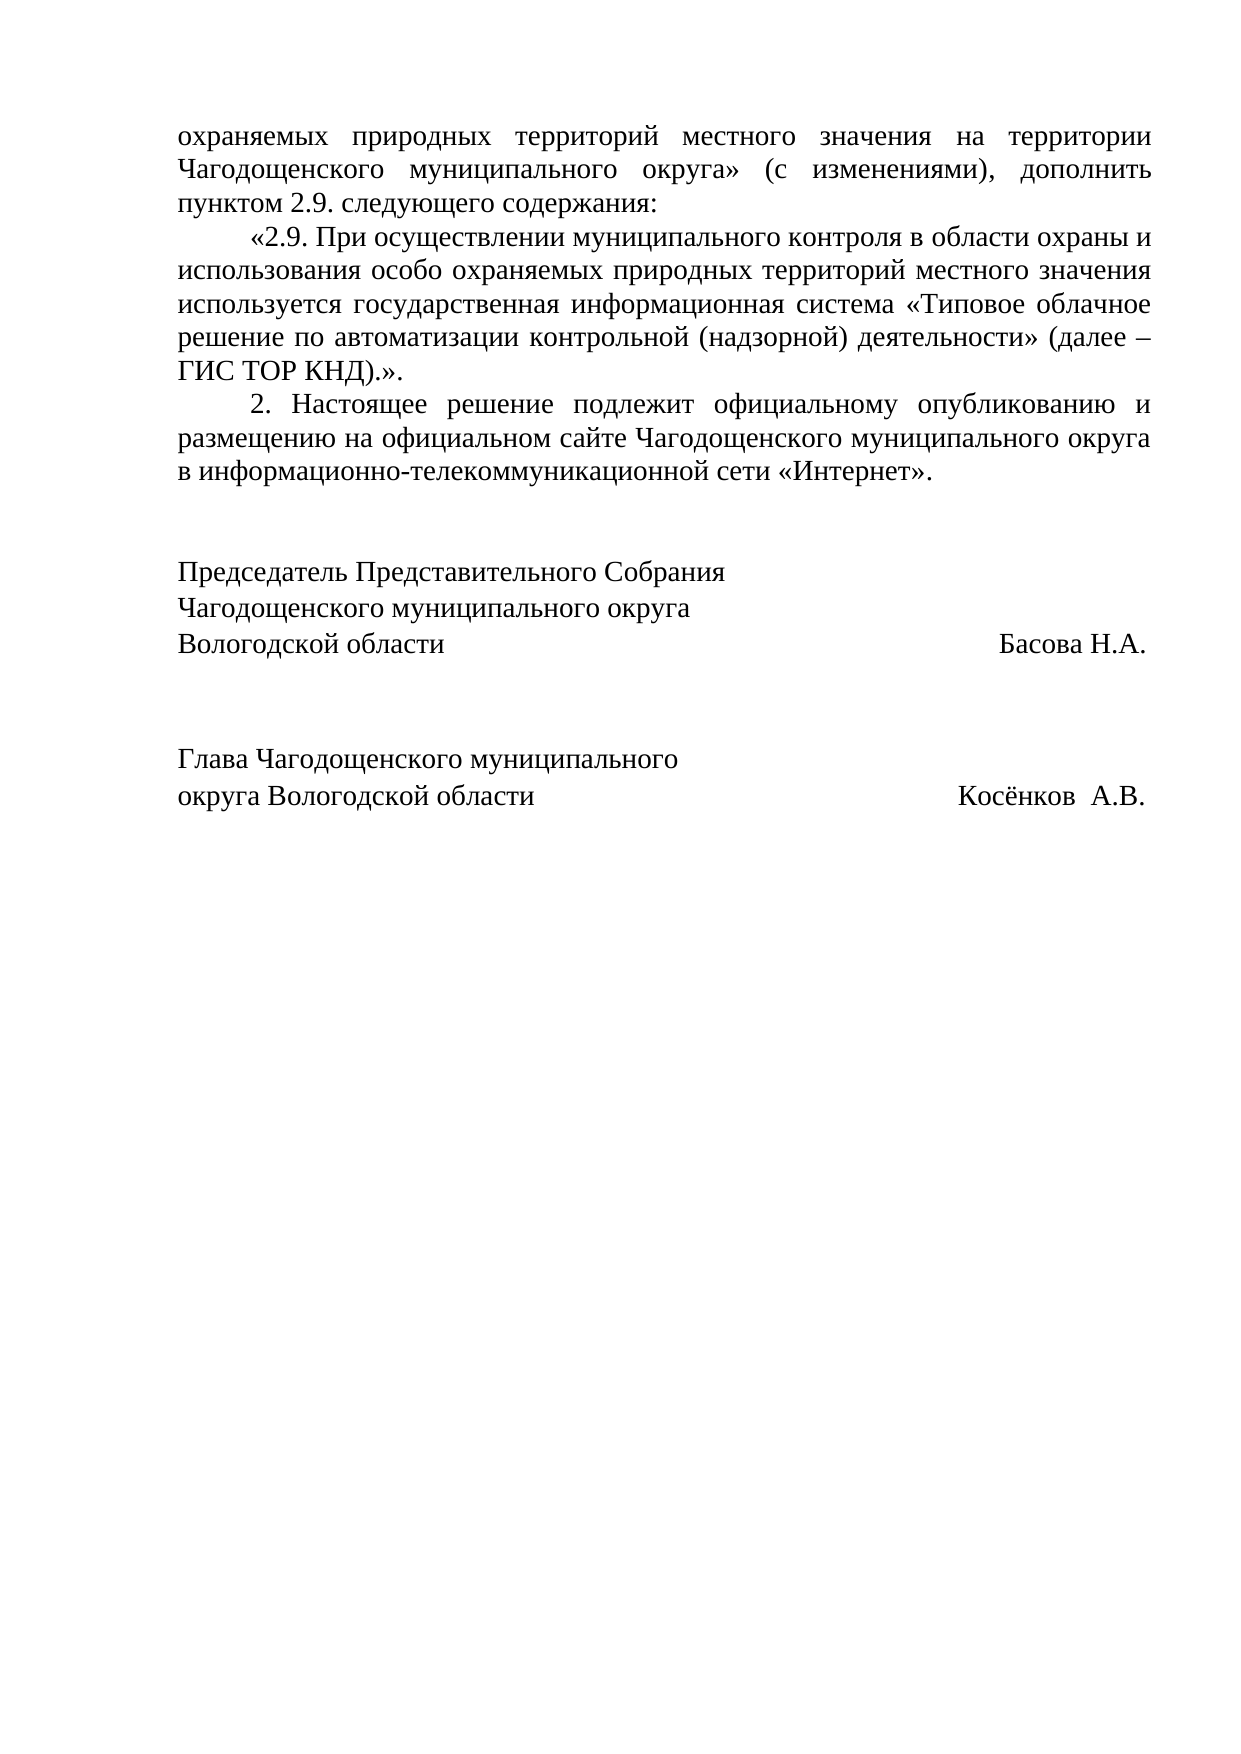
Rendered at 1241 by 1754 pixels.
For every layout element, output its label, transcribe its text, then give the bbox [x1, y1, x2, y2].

text Чагодощенского муниципального округа [177, 590, 1152, 624]
title «2.9. При осуществлении муниципального контроля в области охраны и использования особо охраняемых природных территорий местного значения используется государственная информационная система «Типовое облачное решение по автоматизации контрольной (надзорной) деятельности» (далее –ГИС ТОР КНД).». [177, 219, 1152, 386]
text округа Вологодской области Косёнков А.В. [177, 778, 1152, 811]
text Глава Чагодощенского муниципального [177, 742, 1152, 775]
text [177, 118, 1152, 219]
text 2. Настоящее решение подлежит официальному опубликованию и размещению на официальном сайте Чагодощенского муниципального округа в информационно-телекоммуникационной сети «Интернет». [177, 386, 1152, 487]
text Вологодской области Басова Н.А. [177, 626, 1152, 660]
text Председатель Представительного Собрания [177, 554, 1152, 588]
